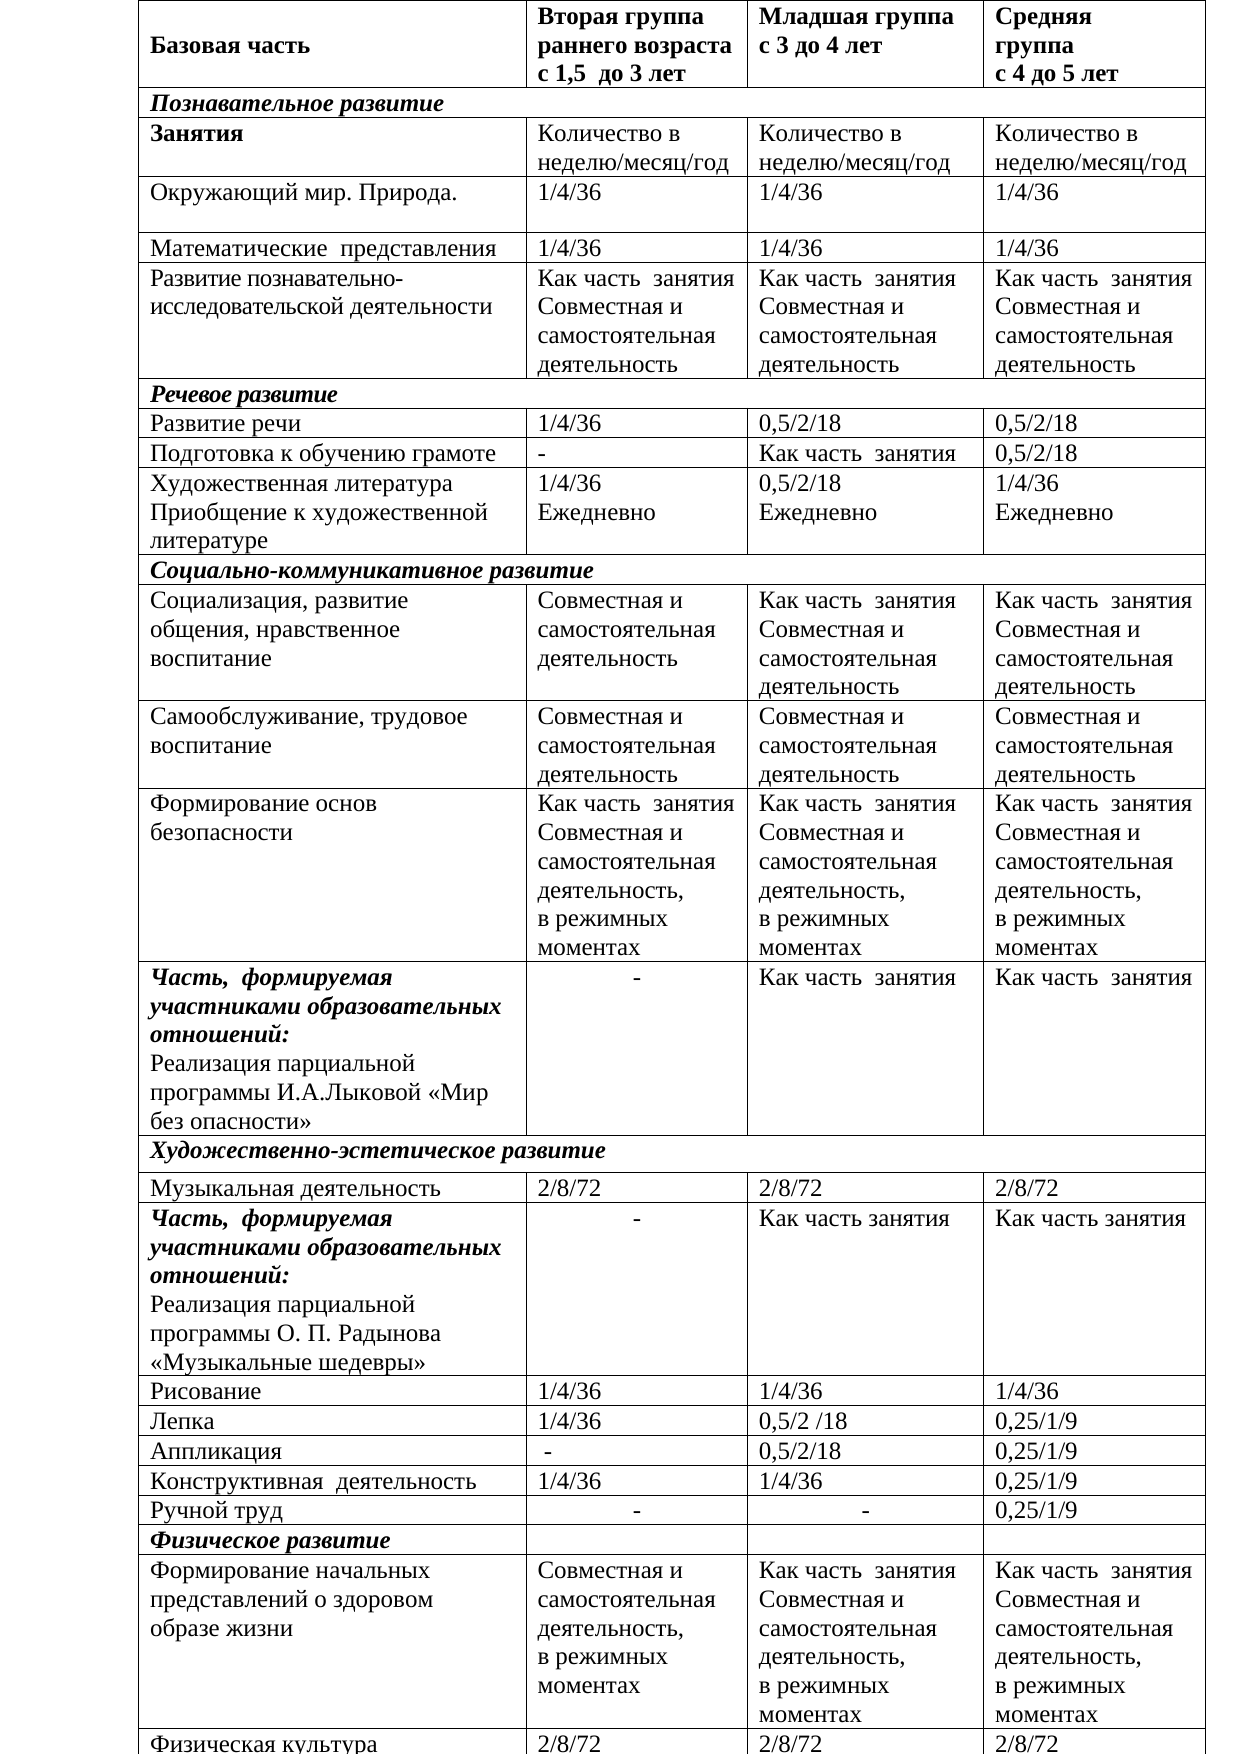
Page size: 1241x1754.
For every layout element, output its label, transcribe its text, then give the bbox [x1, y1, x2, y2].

table_cell 2/8/72 [527, 1729, 747, 1754]
table_cell Занятия [139, 118, 526, 176]
table_cell Как часть занятия Совместная и самостоятельная деятельность [748, 585, 983, 700]
table_cell [748, 1525, 983, 1554]
table_cell 0,5/2 /18 [748, 1406, 983, 1435]
table_cell Ручной труд [139, 1496, 526, 1524]
table_cell - [748, 1496, 983, 1524]
table_cell Как часть занятия Совместная и самостоятельная деятельность, в режимных моментах [748, 789, 983, 961]
table_cell Рисование [139, 1376, 526, 1405]
table_cell 0,5/2/18 [748, 409, 983, 437]
table_cell Социализация, развитие общения, нравственное воспитание [139, 585, 526, 700]
table_cell Как часть занятия Совместная и самостоятельная деятельность, в режимных моментах [527, 789, 747, 961]
table_cell 2/8/72 [748, 1729, 983, 1754]
table_cell 1/4/36 Ежедневно [527, 468, 747, 554]
table_cell 1/4/36 [527, 177, 747, 232]
table_cell Количество в неделю/месяц/год [527, 118, 747, 176]
table_cell 1/4/36 [527, 1376, 747, 1405]
table_cell Как часть занятия [748, 1203, 983, 1375]
table_cell 1/4/36 [527, 409, 747, 437]
table_cell 1/4/36 [984, 233, 1205, 262]
table_cell - [527, 1203, 747, 1375]
table_cell 2/8/72 [527, 1173, 747, 1202]
table_cell [984, 1525, 1205, 1554]
table_cell - [527, 438, 747, 467]
table_cell 1/4/36 [984, 1376, 1205, 1405]
table_cell Конструктивная деятельность [139, 1466, 526, 1494]
table_cell Социально-коммуникативное развитие [139, 555, 1205, 584]
table_cell 2/8/72 [984, 1729, 1205, 1754]
table_cell Окружающий мир. Природа. [139, 177, 526, 232]
table_cell Формирование основ безопасности [139, 789, 526, 961]
table_cell Совместная и самостоятельная деятельность [527, 701, 747, 787]
table_cell Как часть занятия Совместная и самостоятельная деятельность, в режимных моментах [984, 1555, 1205, 1728]
table_cell Совместная и самостоятельная деятельность [527, 585, 747, 700]
table_cell Познавательное развитие [139, 88, 1205, 117]
table_cell 0,25/1/9 [984, 1466, 1205, 1494]
table_cell Физическая культура [139, 1729, 526, 1754]
table_header Младшая группа с 3 до 4 лет [748, 1, 983, 87]
table_cell 0,5/2/18 [984, 438, 1205, 467]
table_cell 1/4/36 [748, 1376, 983, 1405]
table_cell Художественно-эстетическое развитие [139, 1136, 1205, 1172]
table_cell Формирование начальных представлений о здоровом образе жизни [139, 1555, 526, 1728]
table_cell Совместная и самостоятельная деятельность, в режимных моментах [527, 1555, 747, 1728]
table_cell 0,25/1/9 [984, 1406, 1205, 1435]
table_cell 1/4/36 [748, 1466, 983, 1494]
table_cell Как часть занятия Совместная и самостоятельная деятельность [527, 263, 747, 378]
table_cell Количество в неделю/месяц/год [748, 118, 983, 176]
table_cell Самообслуживание, трудовое воспитание [139, 701, 526, 787]
table_cell - [527, 1436, 747, 1465]
table_cell Аппликация [139, 1436, 526, 1465]
table_cell 1/4/36 [527, 1466, 747, 1494]
table_header Средняя группа с 4 до 5 лет [984, 1, 1205, 87]
table_cell Развитие познавательно-исследовательской деятельности [139, 263, 526, 378]
table_cell 0,5/2/18 [748, 1436, 983, 1465]
table_cell Лепка [139, 1406, 526, 1435]
table_cell 1/4/36 [527, 233, 747, 262]
table_cell Как часть занятия [748, 962, 983, 1134]
table_header Вторая группа раннего возраста с 1,5 до 3 лет [527, 1, 747, 87]
table_cell Подготовка к обучению грамоте [139, 438, 526, 467]
table_cell Развитие речи [139, 409, 526, 437]
table_cell 1/4/36 [748, 177, 983, 232]
table_cell 0,5/2/18 [984, 409, 1205, 437]
table_cell Математические представления [139, 233, 526, 262]
table_cell Часть, формируемая участниками образовательных отношений: Реализация парциальной программы О. П. Радынова «Музыкальные шедевры» [139, 1203, 526, 1375]
table_cell Совместная и самостоятельная деятельность [984, 701, 1205, 787]
table_header Базовая часть [139, 1, 526, 87]
table_cell 1/4/36 Ежедневно [984, 468, 1205, 554]
table_cell Речевое развитие [139, 379, 1205, 407]
table_cell Как часть занятия Совместная и самостоятельная деятельность, в режимных моментах [984, 789, 1205, 961]
table_cell Как часть занятия Совместная и самостоятельная деятельность, в режимных моментах [748, 1555, 983, 1728]
table_cell 0,25/1/9 [984, 1436, 1205, 1465]
table_cell Художественная литература Приобщение к художественной литературе [139, 468, 526, 554]
table_cell Физическое развитие [139, 1525, 526, 1554]
table_cell 2/8/72 [748, 1173, 983, 1202]
table_cell 0,5/2/18 Ежедневно [748, 468, 983, 554]
table_cell Совместная и самостоятельная деятельность [748, 701, 983, 787]
table_cell Как часть занятия Совместная и самостоятельная деятельность [984, 585, 1205, 700]
table_cell Как часть занятия [748, 438, 983, 467]
table_cell Как часть занятия [984, 1203, 1205, 1375]
table_cell Часть, формируемая участниками образовательных отношений: Реализация парциальной программы И.А.Лыковой «Мир без опасности» [139, 962, 526, 1134]
table_cell 0,25/1/9 [984, 1496, 1205, 1524]
table_cell - [527, 1496, 747, 1524]
table_cell 2/8/72 [984, 1173, 1205, 1202]
table_cell Музыкальная деятельность [139, 1173, 526, 1202]
table_cell Как часть занятия Совместная и самостоятельная деятельность [748, 263, 983, 378]
table_cell 1/4/36 [527, 1406, 747, 1435]
table_cell 1/4/36 [748, 233, 983, 262]
table_cell 1/4/36 [984, 177, 1205, 232]
table_cell Как часть занятия Совместная и самостоятельная деятельность [984, 263, 1205, 378]
table_cell Как часть занятия [984, 962, 1205, 1134]
table_cell Количество в неделю/месяц/год [984, 118, 1205, 176]
table_cell [527, 1525, 747, 1554]
table_cell - [527, 962, 747, 1134]
